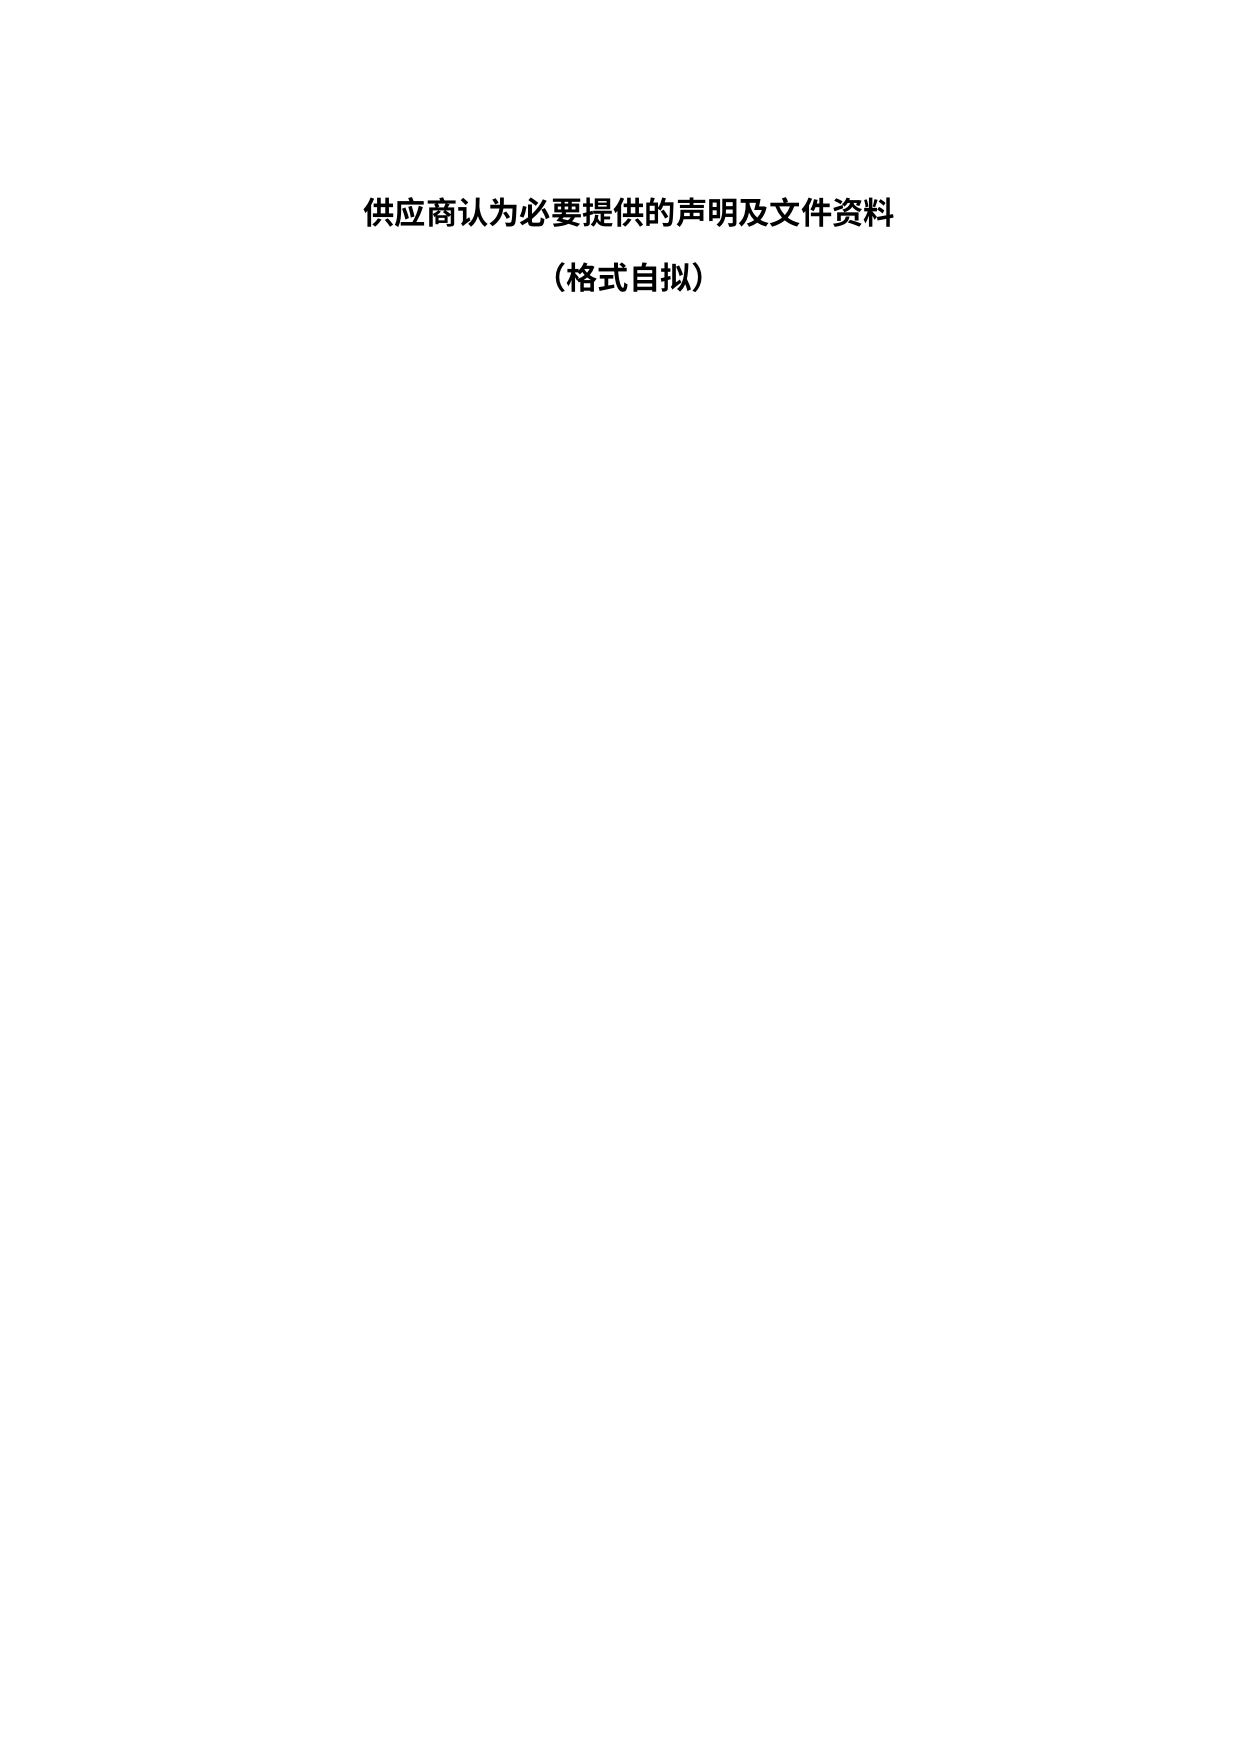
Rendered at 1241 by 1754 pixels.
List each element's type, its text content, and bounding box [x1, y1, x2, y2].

text 供应商认为必要提供的声明及文件资料 [177, 178, 1081, 243]
text （格式自拟） [177, 243, 1081, 308]
